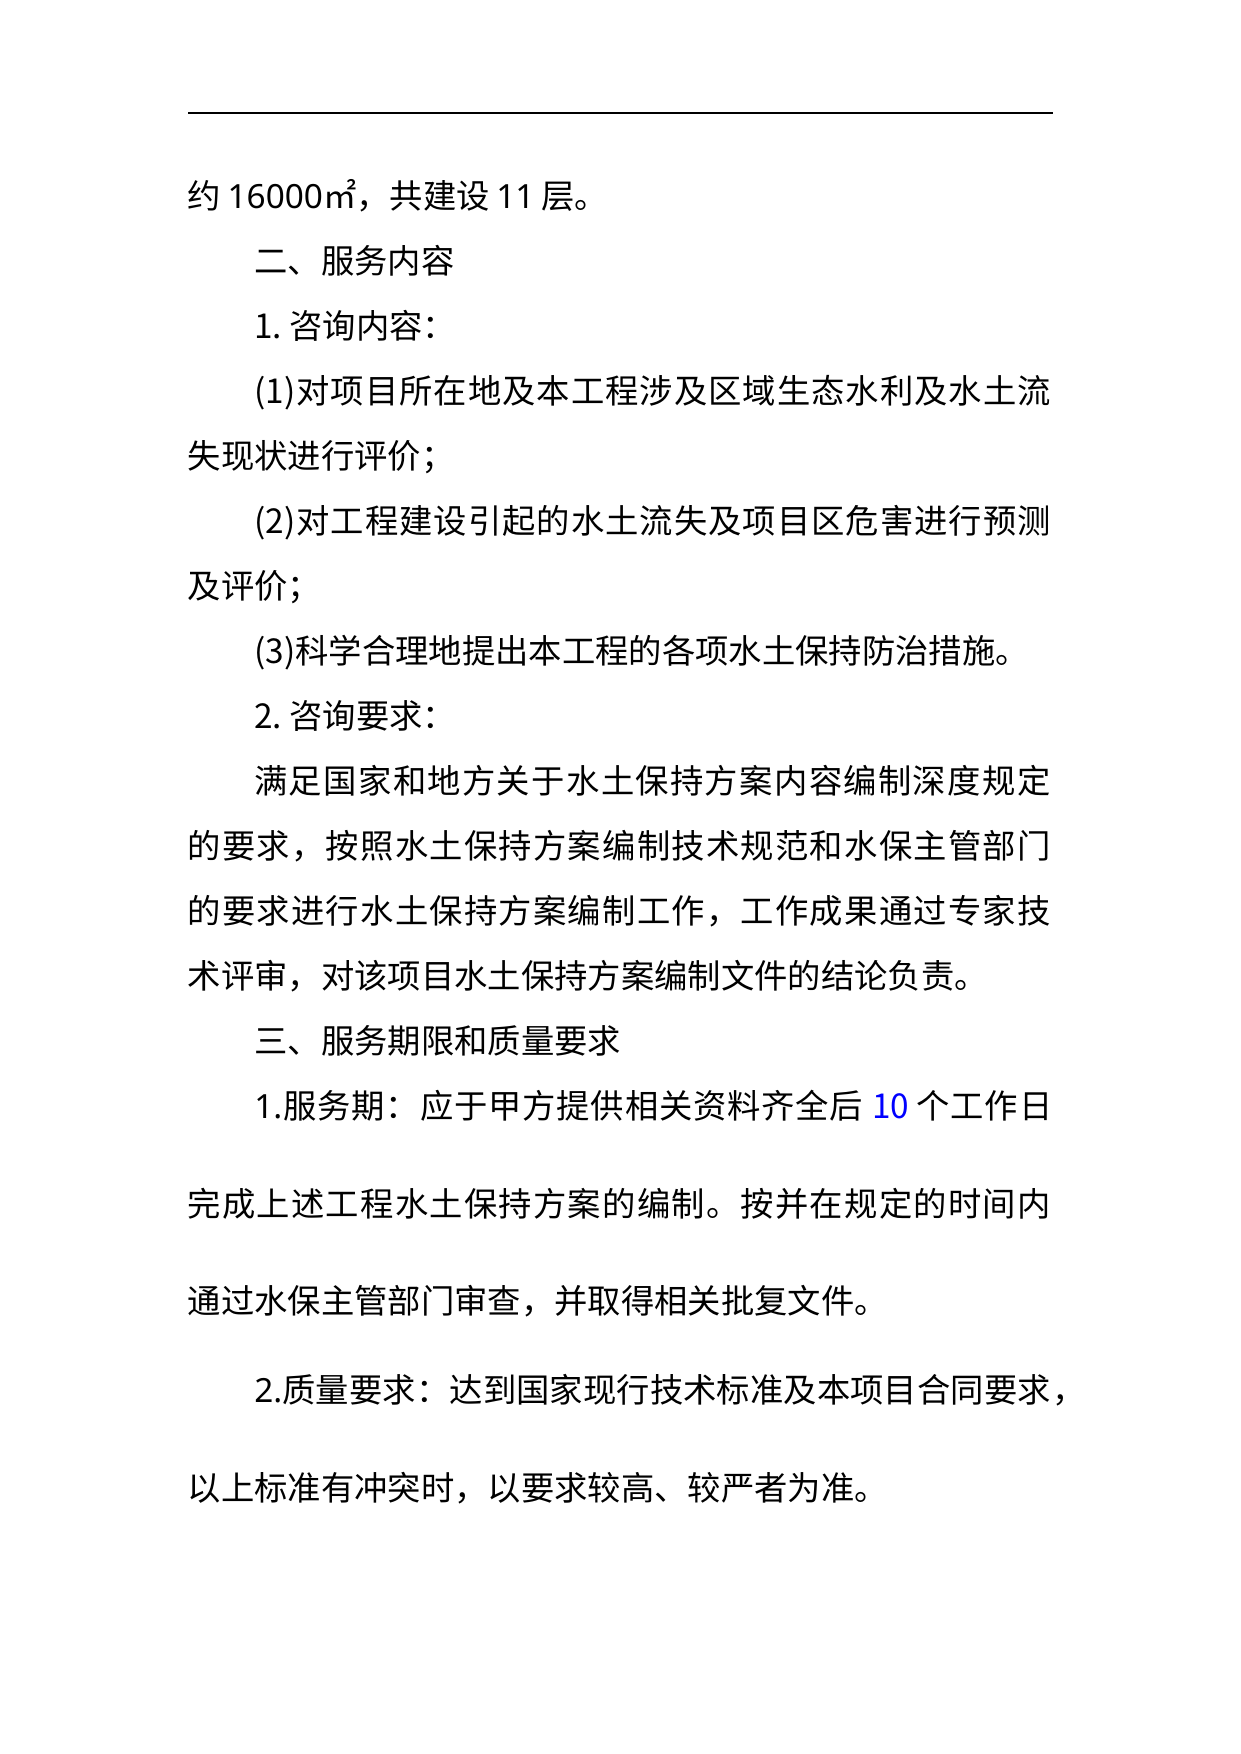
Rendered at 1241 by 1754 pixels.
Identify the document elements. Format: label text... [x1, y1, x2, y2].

text 1. 咨询内容： [187, 292, 1053, 357]
text 2. 咨询要求： [187, 682, 1053, 747]
text (2)对工程建设引起的水土流失及项目区危害进行预测及评价； [187, 487, 1053, 617]
text 二、服务内容 [187, 227, 1053, 292]
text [187, 162, 1053, 227]
text (1)对项目所在地及本工程涉及区域生态水利及水土流失现状进行评价； [187, 357, 1053, 487]
text 1.服务期：应于甲方提供相关资料齐全后10个工作日完成上述工程水土保持方案的编制。按并在规定的时间内通过水保主管部门审查，并取得相关批复文件。 [187, 1072, 1053, 1332]
text (3)科学合理地提出本工程的各项水土保持防治措施。 [187, 617, 1053, 682]
text 满足国家和地方关于水土保持方案内容编制深度规定的要求，按照水土保持方案编制技术规范和水保主管部门的要求进行水土保持方案编制工作，工作成果通过专家技术评审，对该项目水土保持方案编制文件的结论负责。 [187, 747, 1053, 1007]
text 2.质量要求：达到国家现行技术标准及本项目合同要求，以上标准有冲突时，以要求较高、较严者为准。 [187, 1356, 1053, 1518]
text 三、服务期限和质量要求 [187, 1007, 1053, 1072]
